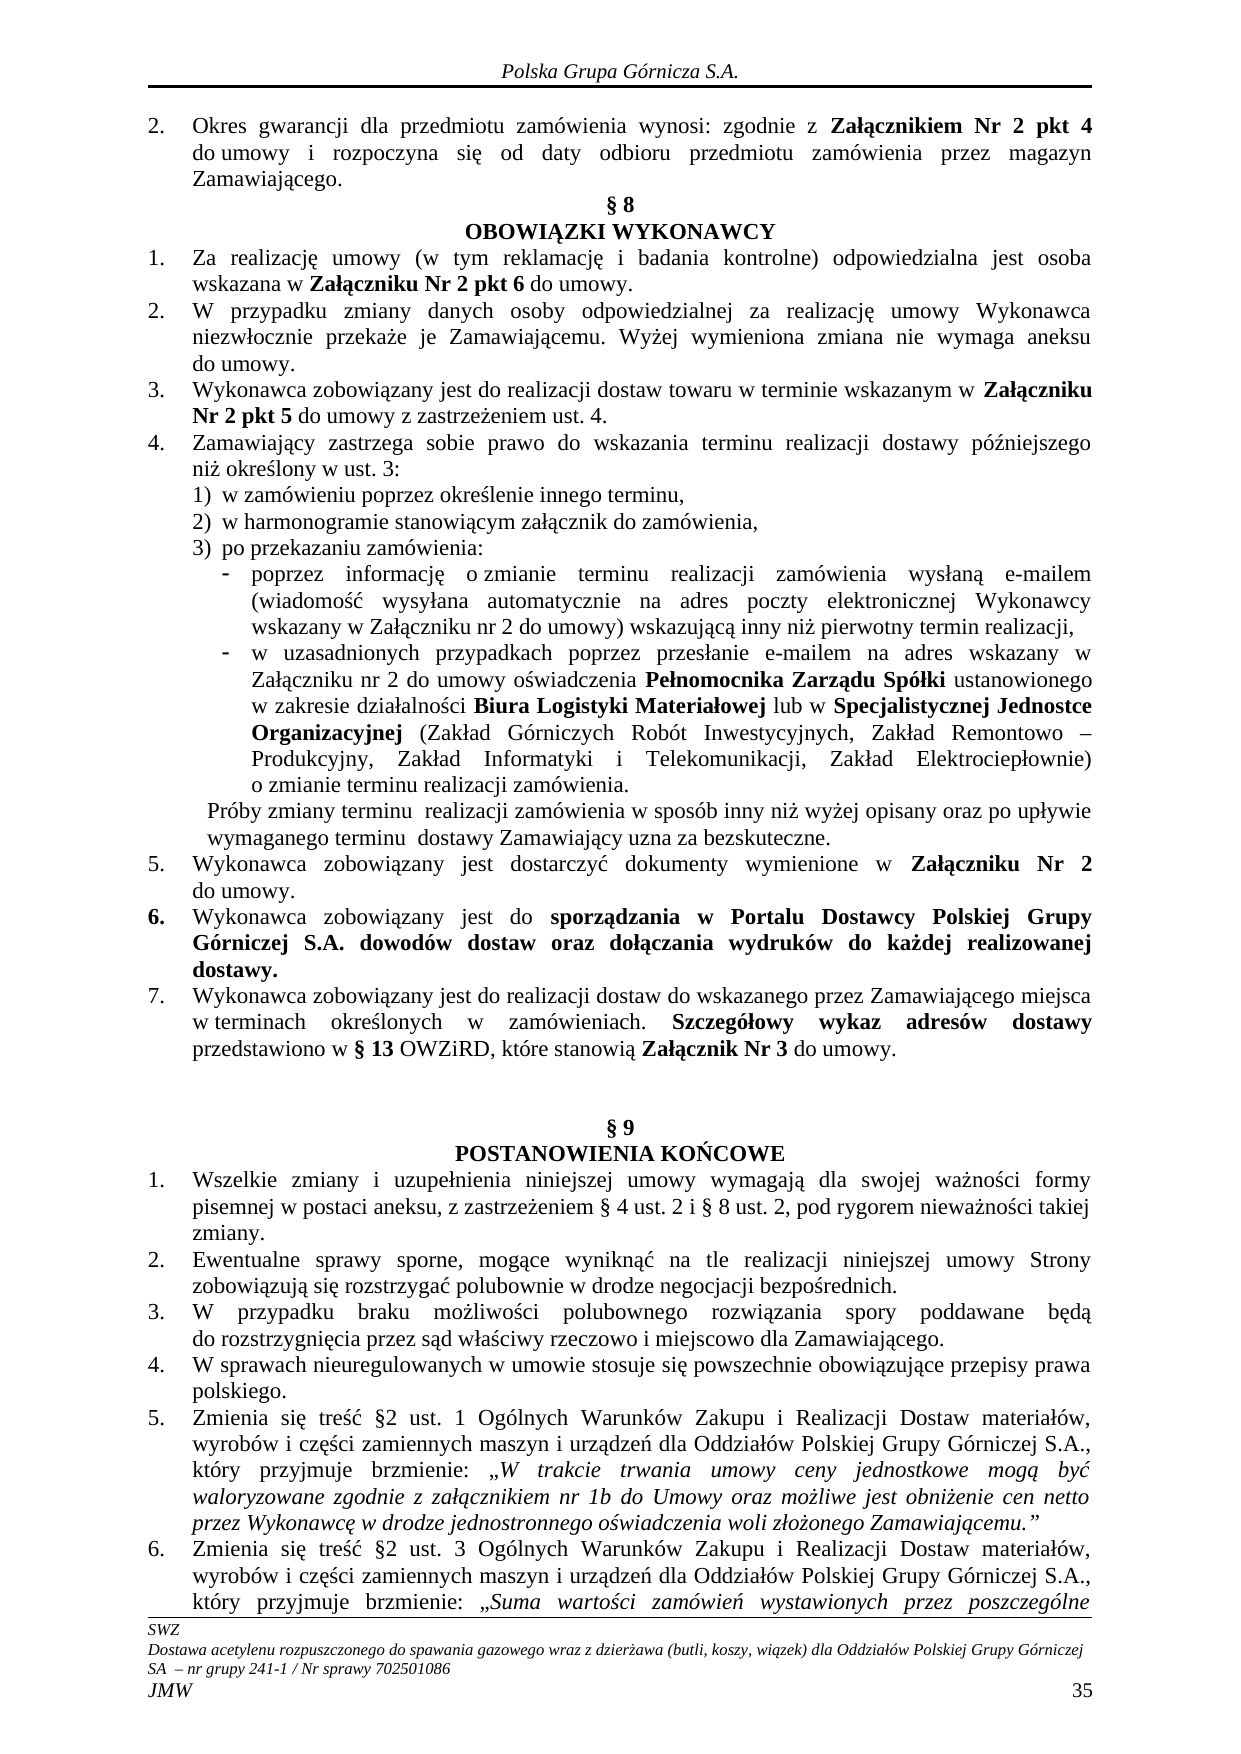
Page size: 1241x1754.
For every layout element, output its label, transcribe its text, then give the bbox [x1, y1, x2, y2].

list W sprawach nieuregulowanych w umowie stosuje się powszechnie obowiązujące przepisy prawa polskiego. [148, 1351, 1092, 1404]
list Wykonawca zobowiązany jest dostarczyć dokumenty wymienione w Załączniku Nr 2 do umowy. [148, 850, 1092, 903]
list Wykonawca zobowiązany jest do realizacji dostaw do wskazanego przez Zamawiającego miejsca w terminach określonych w zamówieniach. Szczegółowy wykaz adresów dostawy przedstawiono w § 13 OWZiRD, które stanowią Załącznik Nr 3 do umowy. [148, 982, 1092, 1061]
list Wykonawca zobowiązany jest do sporządzania w Portalu Dostawcy Polskiej Grupy Górniczej S.A. dowodów dostaw oraz dołączania wydruków do każdej realizowanej dostawy. [148, 903, 1092, 982]
list poprzez informację o zmianie terminu realizacji zamówienia wysłaną e-mailem (wiadomość wysyłana automatycznie na adres poczty elektronicznej Wykonawcy wskazany w Załączniku nr 2 do umowy) wskazującą inny niż pierwotny termin realizacji, [222, 560, 1092, 639]
text § 8 [148, 191, 1092, 218]
list Za realizację umowy (w tym reklamację i badania kontrolne) odpowiedzialna jest osoba wskazana w Załączniku Nr 2 pkt 6 do umowy. [148, 244, 1092, 297]
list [148, 1536, 1092, 1614]
list w zamówieniu poprzez określenie innego terminu, [192, 481, 1092, 508]
list Wykonawca zobowiązany jest do realizacji dostaw towaru w terminie wskazanym w Załączniku Nr 2 pkt 5 do umowy z zastrzeżeniem ust. 4. [148, 376, 1092, 429]
list Zmienia się treść §2 ust. 1 Ogólnych Warunków Zakupu i Realizacji Dostaw materiałów, wyrobów i części zamiennych maszyn i urządzeń dla Oddziałów Polskiej Grupy Górniczej S.A., który przyjmuje brzmienie: „W trakcie trwania umowy ceny jednostkowe mogą być waloryzowane zgodnie z załącznikiem nr 1b do Umowy oraz możliwe jest obniżenie cen netto przez Wykonawcę w drodze jednostronnego oświadczenia woli złożonego Zamawiającemu.” [148, 1404, 1092, 1536]
list W przypadku zmiany danych osoby odpowiedzialnej za realizację umowy Wykonawca niezwłocznie przekaże je Zamawiającemu. Wyżej wymieniona zmiana nie wymaga aneksu do umowy. [148, 297, 1092, 376]
text Próby zmiany terminu realizacji zamówienia w sposób inny niż wyżej opisany oraz po upływie wymaganego terminu dostawy Zamawiający uzna za bezskuteczne. [207, 798, 1092, 850]
text OBOWIĄZKI WYKONAWCY [148, 218, 1092, 244]
text POSTANOWIENIA KOŃCOWE [148, 1140, 1092, 1167]
list Okres gwarancji dla przedmiotu zamówienia wynosi: zgodnie z Załącznikiem Nr 2 pkt 4 do umowy i rozpoczyna się od daty odbioru przedmiotu zamówienia przez magazyn Zamawiającego. [148, 112, 1092, 191]
list Ewentualne sprawy sporne, mogące wyniknąć na tle realizacji niniejszej umowy Strony zobowiązują się rozstrzygać polubownie w drodze negocjacji bezpośrednich. [148, 1246, 1092, 1298]
list w harmonogramie stanowiącym załącznik do zamówienia, [192, 508, 1092, 534]
list W przypadku braku możliwości polubownego rozwiązania spory poddawane będą do rozstrzygnięcia przez sąd właściwy rzeczowo i miejscowo dla Zamawiającego. [148, 1298, 1092, 1351]
list Zamawiający zastrzega sobie prawo do wskazania terminu realizacji dostawy późniejszego niż określony w ust. 3: [148, 429, 1092, 481]
text § 9 [148, 1114, 1092, 1140]
list w uzasadnionych przypadkach poprzez przesłanie e-mailem na adres wskazany w Załączniku nr 2 do umowy oświadczenia Pełnomocnika Zarządu Spółki ustanowionego w zakresie działalności Biura Logistyki Materiałowej lub w Specjalistycznej Jednostce Organizacyjnej (Zakład Górniczych Robót Inwestycyjnych, Zakład Remontowo – Produkcyjny, Zakład Informatyki i Telekomunikacji, Zakład Elektrociepłownie) o zmianie terminu realizacji zamówienia. [222, 639, 1092, 798]
list po przekazaniu zamówienia: [192, 534, 1092, 560]
list Wszelkie zmiany i uzupełnienia niniejszej umowy wymagają dla swojej ważności formy pisemnej w postaci aneksu, z zastrzeżeniem § 4 ust. 2 i § 8 ust. 2, pod rygorem nieważności takiej zmiany. [148, 1167, 1092, 1246]
